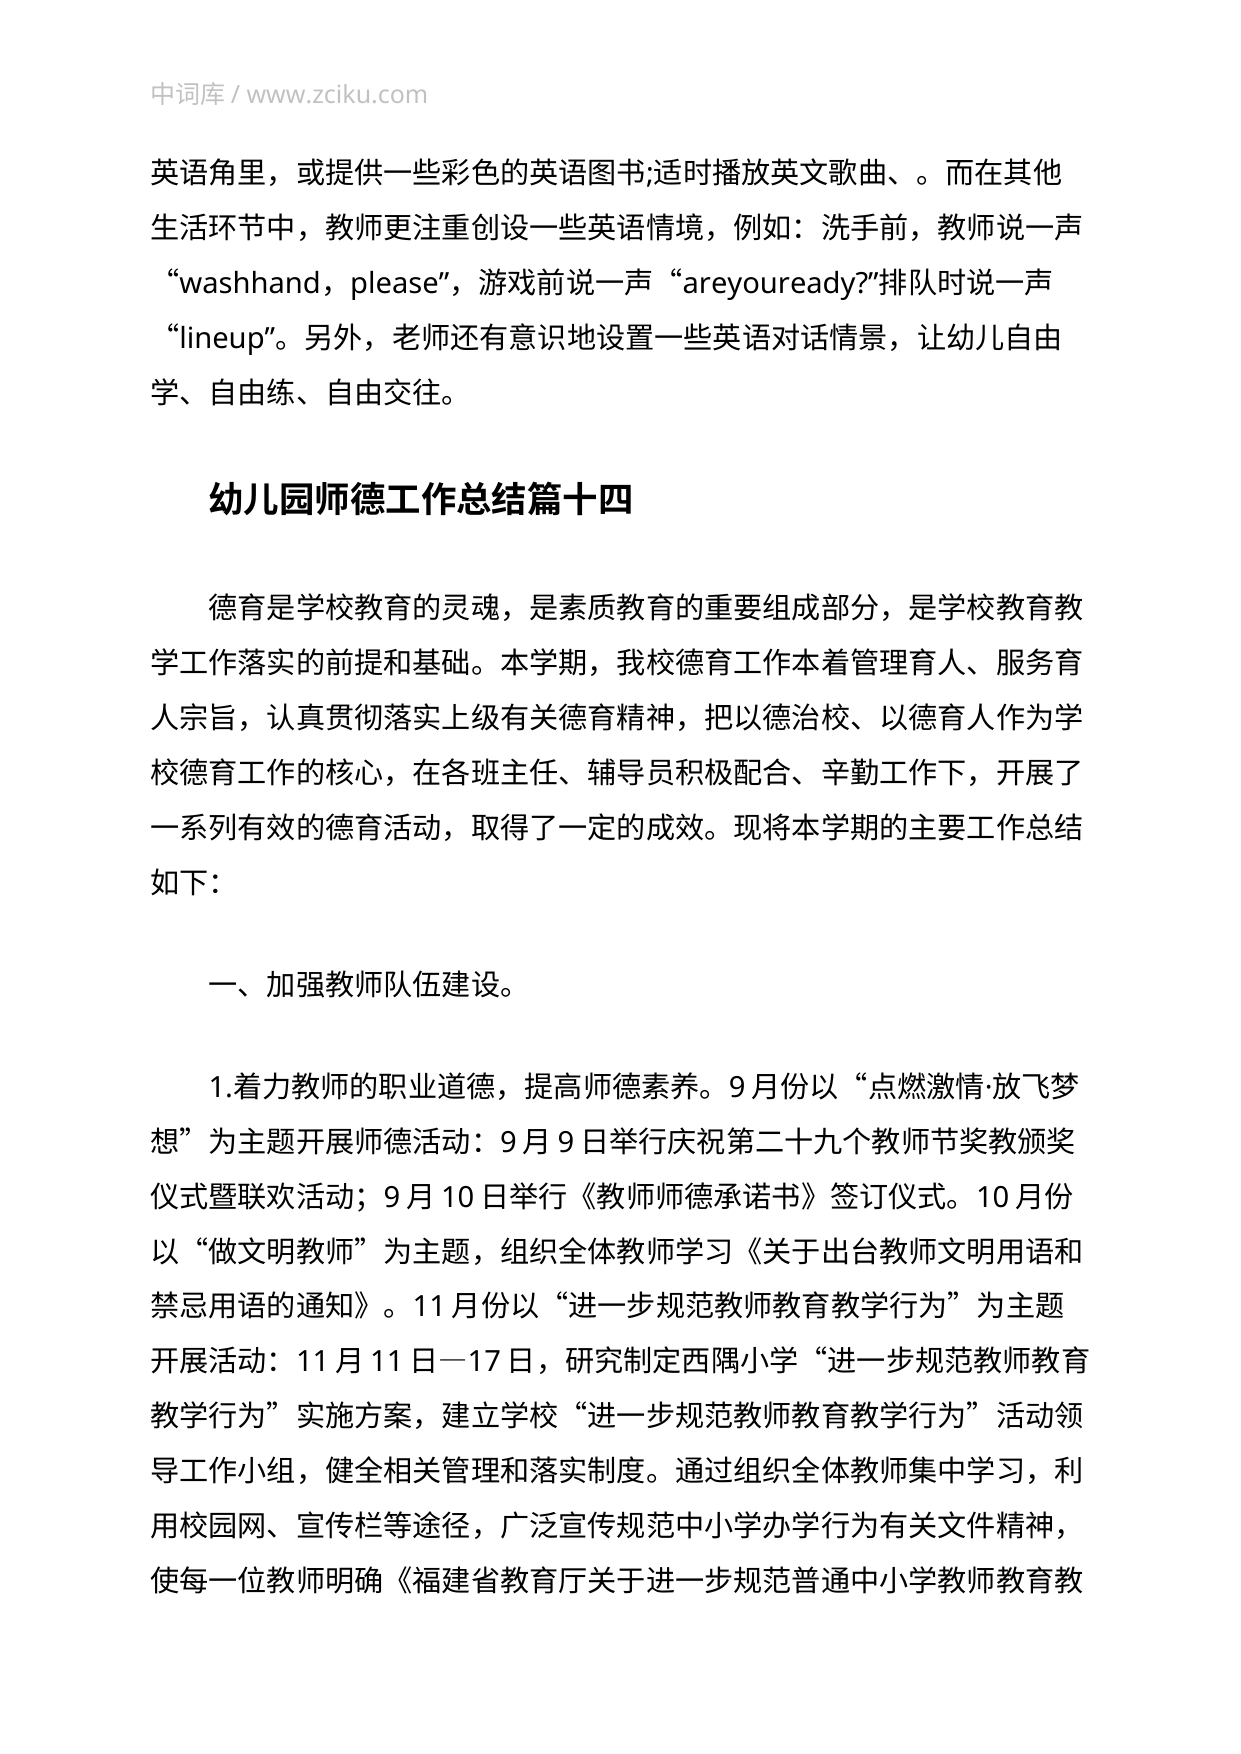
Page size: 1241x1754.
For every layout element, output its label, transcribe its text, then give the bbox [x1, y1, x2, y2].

text 一、加强教师队伍建设。 [150, 961, 1090, 1004]
text 德育是学校教育的灵魂，是素质教育的重要组成部分，是学校教育教学工作落实的前提和基础。本学期，我校德育工作本着管理育人、服务育人宗旨，认真贯彻落实上级有关德育精神，把以德治校、以德育人作为学校德育工作的核心，在各班主任、辅导员积极配合、辛勤工作下，开展了一系列有效的德育活动，取得了一定的成效。现将本学期的主要工作总结如下： [150, 585, 1090, 902]
text 幼儿园师德工作总结篇十四 [150, 472, 1090, 523]
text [150, 150, 1090, 412]
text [150, 1063, 1090, 1600]
